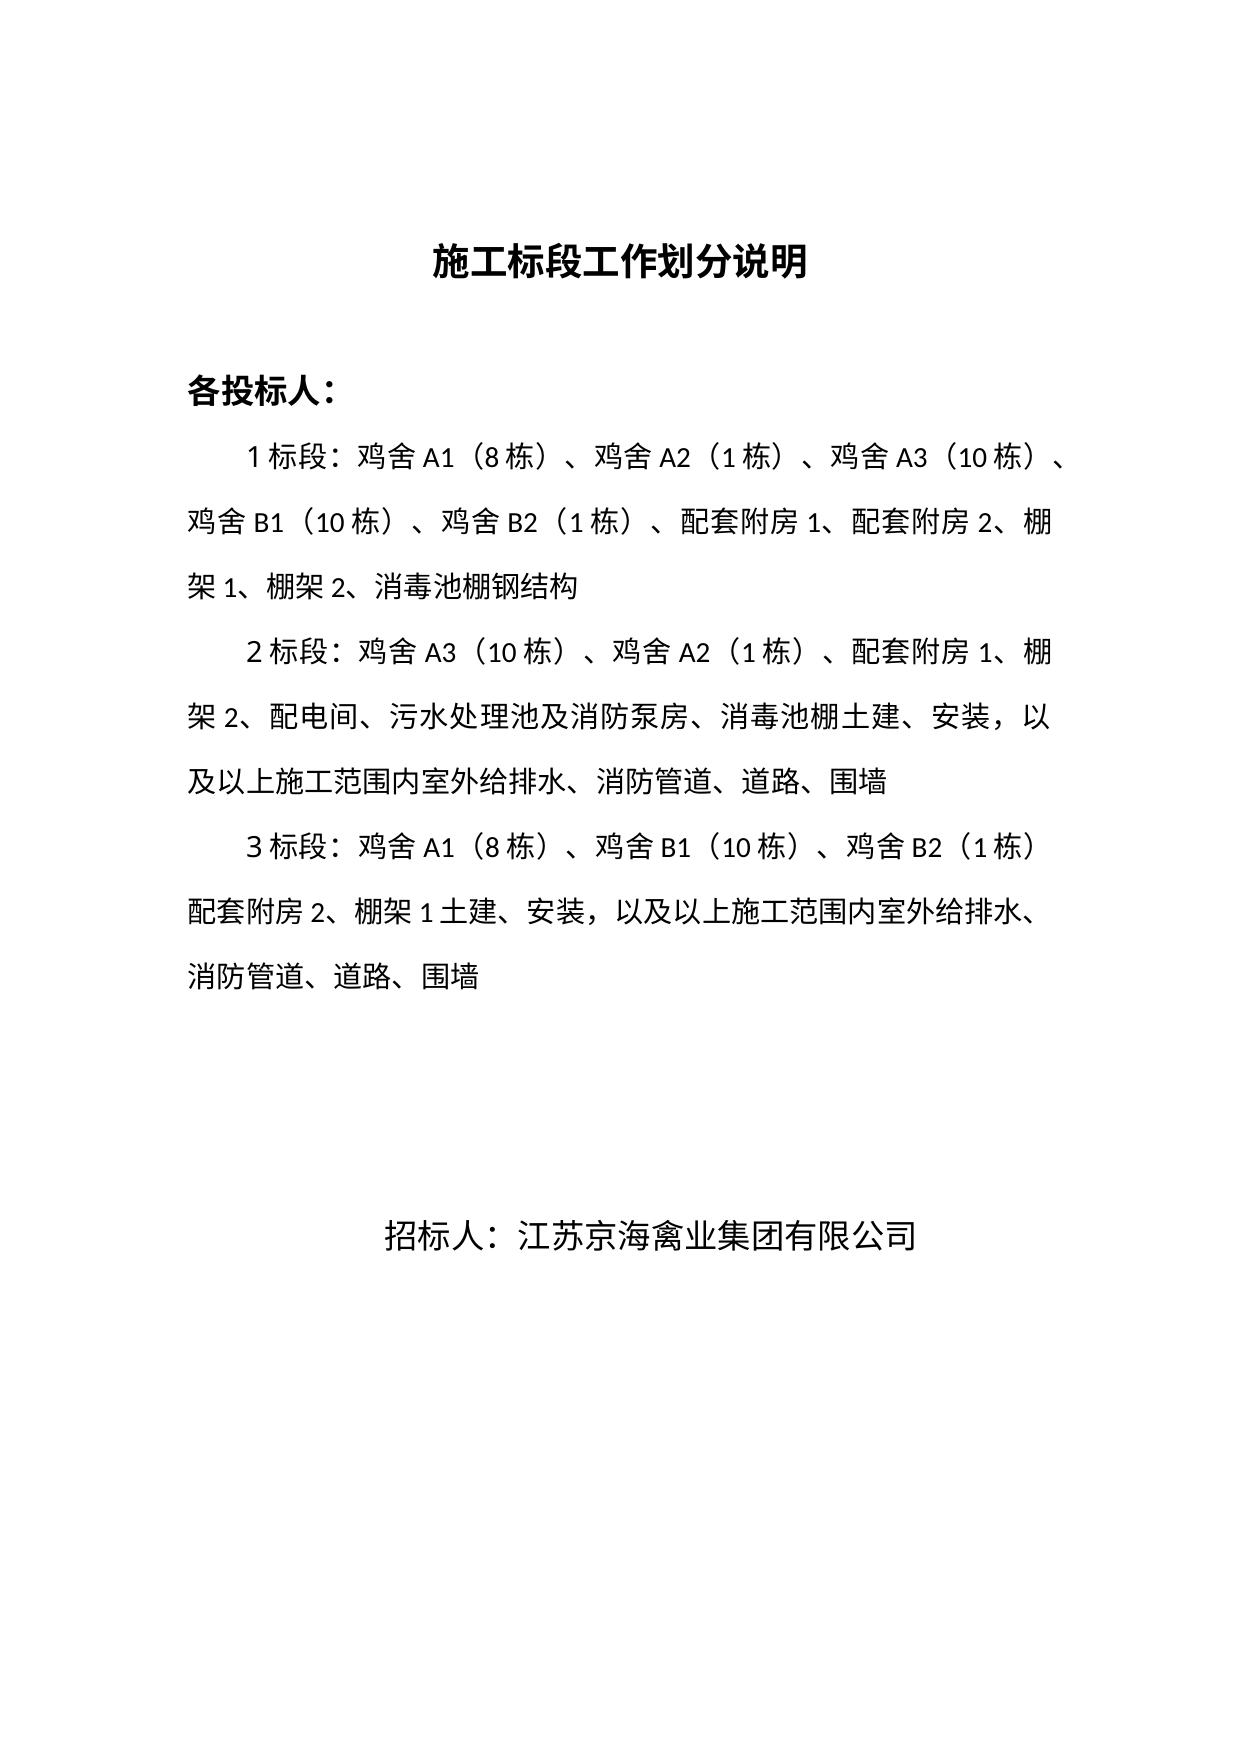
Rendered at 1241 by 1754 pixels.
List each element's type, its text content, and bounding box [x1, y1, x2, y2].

text 施工标段工作划分说明 [187, 227, 1053, 292]
text 1标段：鸡舍A1（8栋）、鸡舍A2（1栋）、鸡舍A3（10栋）、鸡舍B1（10栋）、鸡舍B2（1栋）、配套附房1、配套附房2、棚架1、棚架2、消毒池棚钢结构 [187, 422, 1053, 617]
text 3标段：鸡舍A1（8栋）、鸡舍B1（10栋）、鸡舍B2（1栋）、配套附房2、棚架1土建、安装，以及以上施工范围内室外给排水、消防管道、道路、围墙 [187, 812, 1053, 1007]
text 招标人：江苏京海禽业集团有限公司 [187, 1202, 1053, 1267]
text 2标段：鸡舍A3（10栋）、鸡舍A2（1栋）、配套附房1、棚架2、配电间、污水处理池及消防泵房、消毒池棚土建、安装，以及以上施工范围内室外给排水、消防管道、道路、围墙 [187, 617, 1053, 812]
text 各投标人： [187, 357, 1053, 422]
